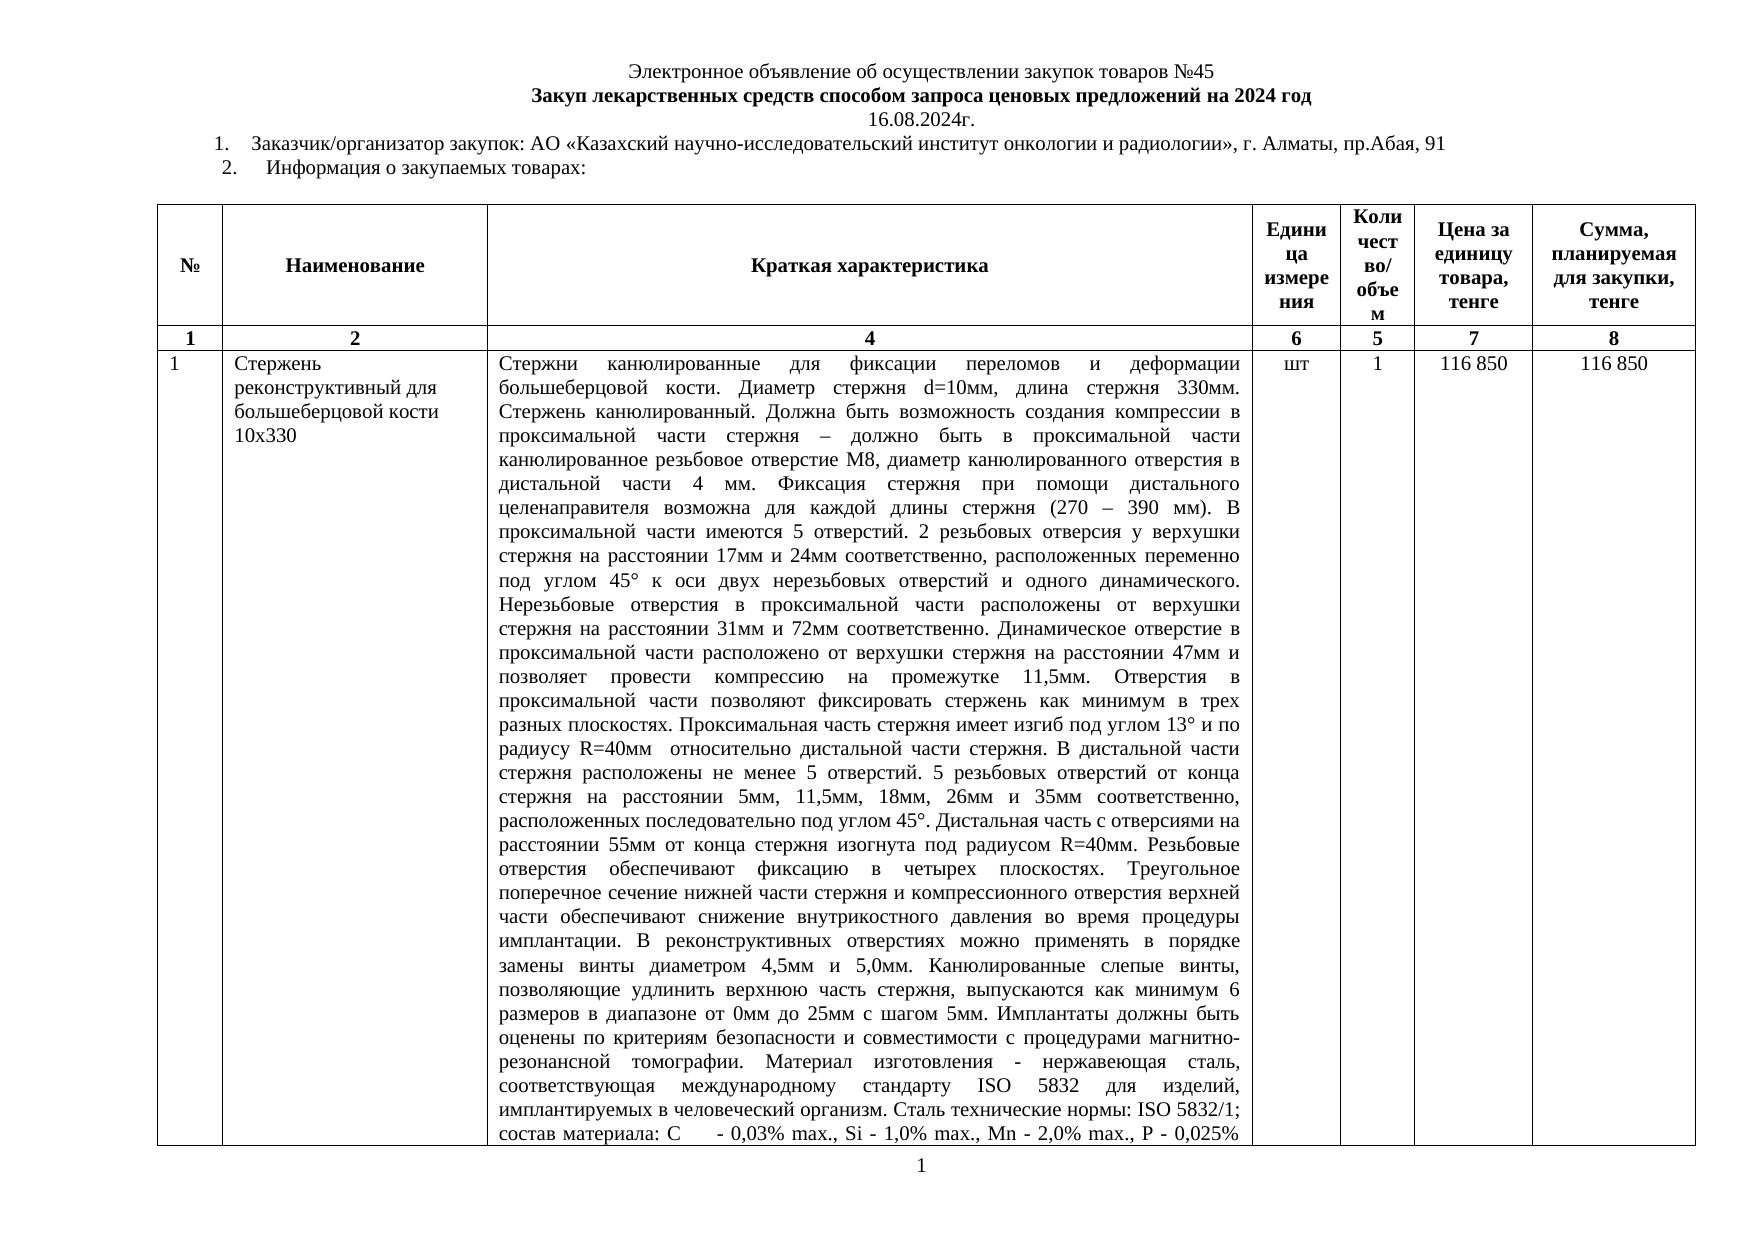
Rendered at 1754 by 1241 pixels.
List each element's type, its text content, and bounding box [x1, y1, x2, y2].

table_cell 4 [488, 326, 1252, 350]
table_cell 5 [1341, 326, 1414, 350]
table_cell 116 850 [1533, 351, 1695, 1145]
table_cell шт [1253, 351, 1340, 1145]
table_cell 1 [158, 326, 222, 350]
table_header Наименование [223, 205, 487, 325]
text 16.08.2024г. [148, 107, 1695, 131]
table_header № [158, 205, 222, 325]
text Электронное объявление об осуществлении закупок товаров №45 Закуп лекарственных средств способом запроса ценовых предложений на 2024 год [148, 59, 1695, 107]
table_cell 116 850 [1415, 351, 1532, 1145]
list Заказчик/организатор закупок: АО «Казахский научно-исследовательский институт онкологии и радиологии», г. Алматы, пр.Абая, 91 [214, 131, 1695, 155]
table_cell 6 [1253, 326, 1340, 350]
table_cell 1 [1341, 351, 1414, 1145]
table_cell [223, 351, 487, 1145]
table_header Количество/объем [1341, 205, 1414, 325]
table_header Сумма, планируемая для закупки, тенге [1533, 205, 1695, 325]
table_cell 2 [223, 326, 487, 350]
list Информация о закупаемых товарах: [148, 155, 1695, 179]
table_header Краткая характеристика [488, 205, 1252, 325]
table_cell 7 [1415, 326, 1532, 350]
table_header Цена за единицу товара, тенге [1415, 205, 1532, 325]
table_cell 8 [1533, 326, 1695, 350]
table_header Единица измерения [1253, 205, 1340, 325]
table_cell 1 [158, 351, 222, 1145]
